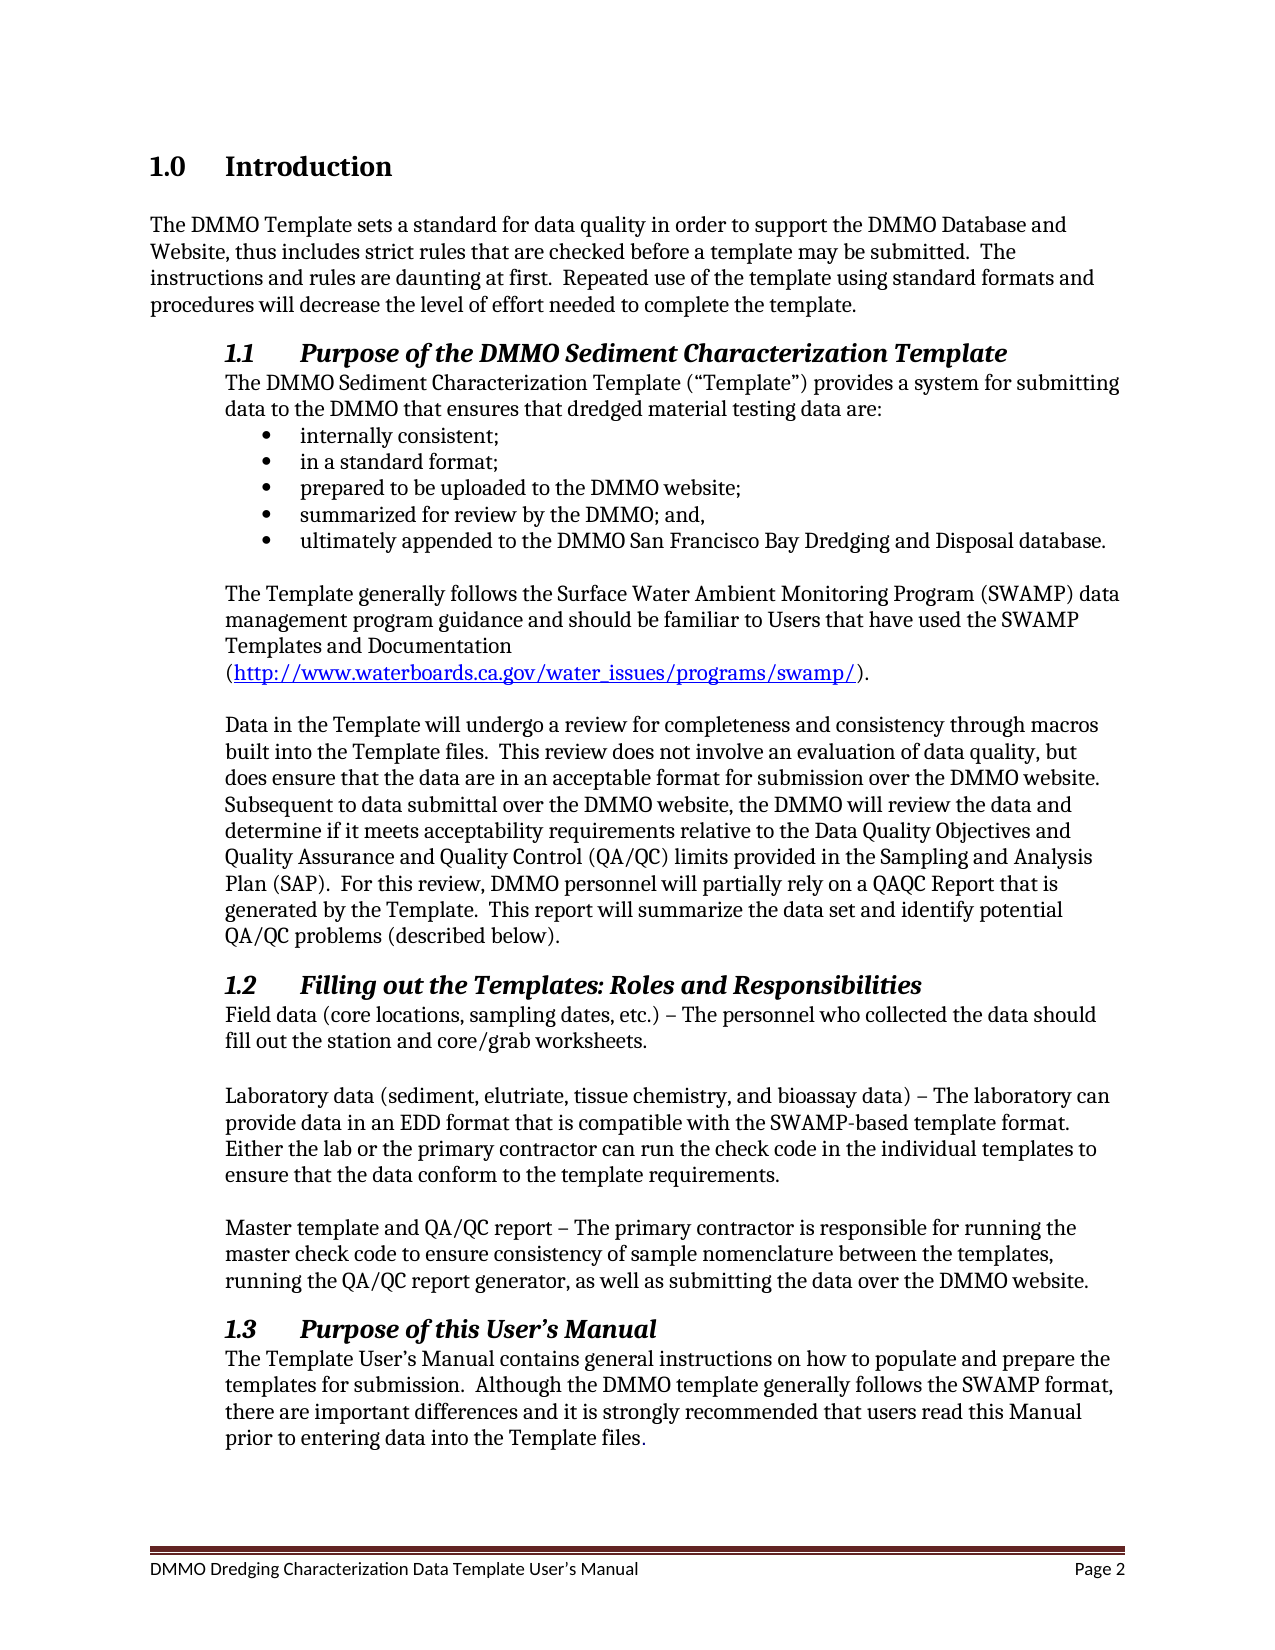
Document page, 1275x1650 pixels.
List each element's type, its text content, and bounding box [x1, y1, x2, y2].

subtitle Introduction [150, 150, 1125, 183]
text Data in the Template will undergo a review for completeness and consistency through macros built into the Template files. This review does not involve an evaluation of data quality, but does ensure that the data are in an acceptable format for submission over the DMMO website. Subsequent to data submittal over the DMMO website, the DMMO will review the data and determine if it meets acceptability requirements relative to the Data Quality Objectives and Quality Assurance and Quality Control (QA/QC) limits provided in the Sampling and Analysis Plan (SAP). For this review, DMMO personnel will partially rely on a QAQC Report that is generated by the Template. This report will summarize the data set and identify potential QA/QC problems (described below). [225, 712, 1125, 949]
text Laboratory data (sediment, elutriate, tissue chemistry, and bioassay data) – The laboratory can provide data in an EDD format that is compatible with the SWAMP-based template format. Either the lab or the primary contractor can run the check code in the individual templates to ensure that the data conform to the template requirements. [225, 1083, 1125, 1188]
list summarized for review by the DMMO; and, [262, 501, 1125, 528]
text The Template generally follows the Surface Water Ambient Monitoring Program (SWAMP) data management program guidance and should be familiar to Users that have used the SWAMP Templates and Documentation (http://www.waterboards.ca.gov/water_issues/programs/swamp/). [225, 581, 1125, 686]
text Field data (core locations, sampling dates, etc.) – The personnel who collected the data should fill out the station and core/grab worksheets. [225, 1001, 1125, 1054]
list ultimately appended to the DMMO San Francisco Bay Dredging and Disposal database. [262, 528, 1125, 554]
list in a standard format; [262, 449, 1125, 475]
text The Template User’s Manual contains general instructions on how to populate and prepare the templates for submission. Although the DMMO template generally follows the SWAMP format, there are important differences and it is strongly recommended that users read this Manual prior to entering data into the Template files. [225, 1346, 1125, 1451]
list prepared to be uploaded to the DMMO website; [262, 475, 1125, 501]
text The DMMO Template sets a standard for data quality in order to support the DMMO Database and Website, thus includes strict rules that are checked before a template may be submitted. The instructions and rules are daunting at first. Repeated use of the template using standard formats and procedures will decrease the level of effort needed to complete the template. [150, 212, 1125, 318]
text Master template and QA/QC report – The primary contractor is responsible for running the master check code to ensure consistency of sample nomenclature between the templates, running the QA/QC report generator, as well as submitting the data over the DMMO website. [225, 1215, 1125, 1294]
text The DMMO Sediment Characterization Template (“Template”) provides a system for submitting data to the DMMO that ensures that dredged material testing data are: [225, 370, 1125, 422]
subtitle 1.1 Purpose of the DMMO Sediment Characterization Template [225, 338, 1125, 370]
subtitle 1.3 Purpose of this User’s Manual [225, 1314, 1125, 1346]
list internally consistent; [262, 422, 1125, 449]
subtitle 1.2 Filling out the Templates: Roles and Responsibilities [225, 970, 1125, 1001]
